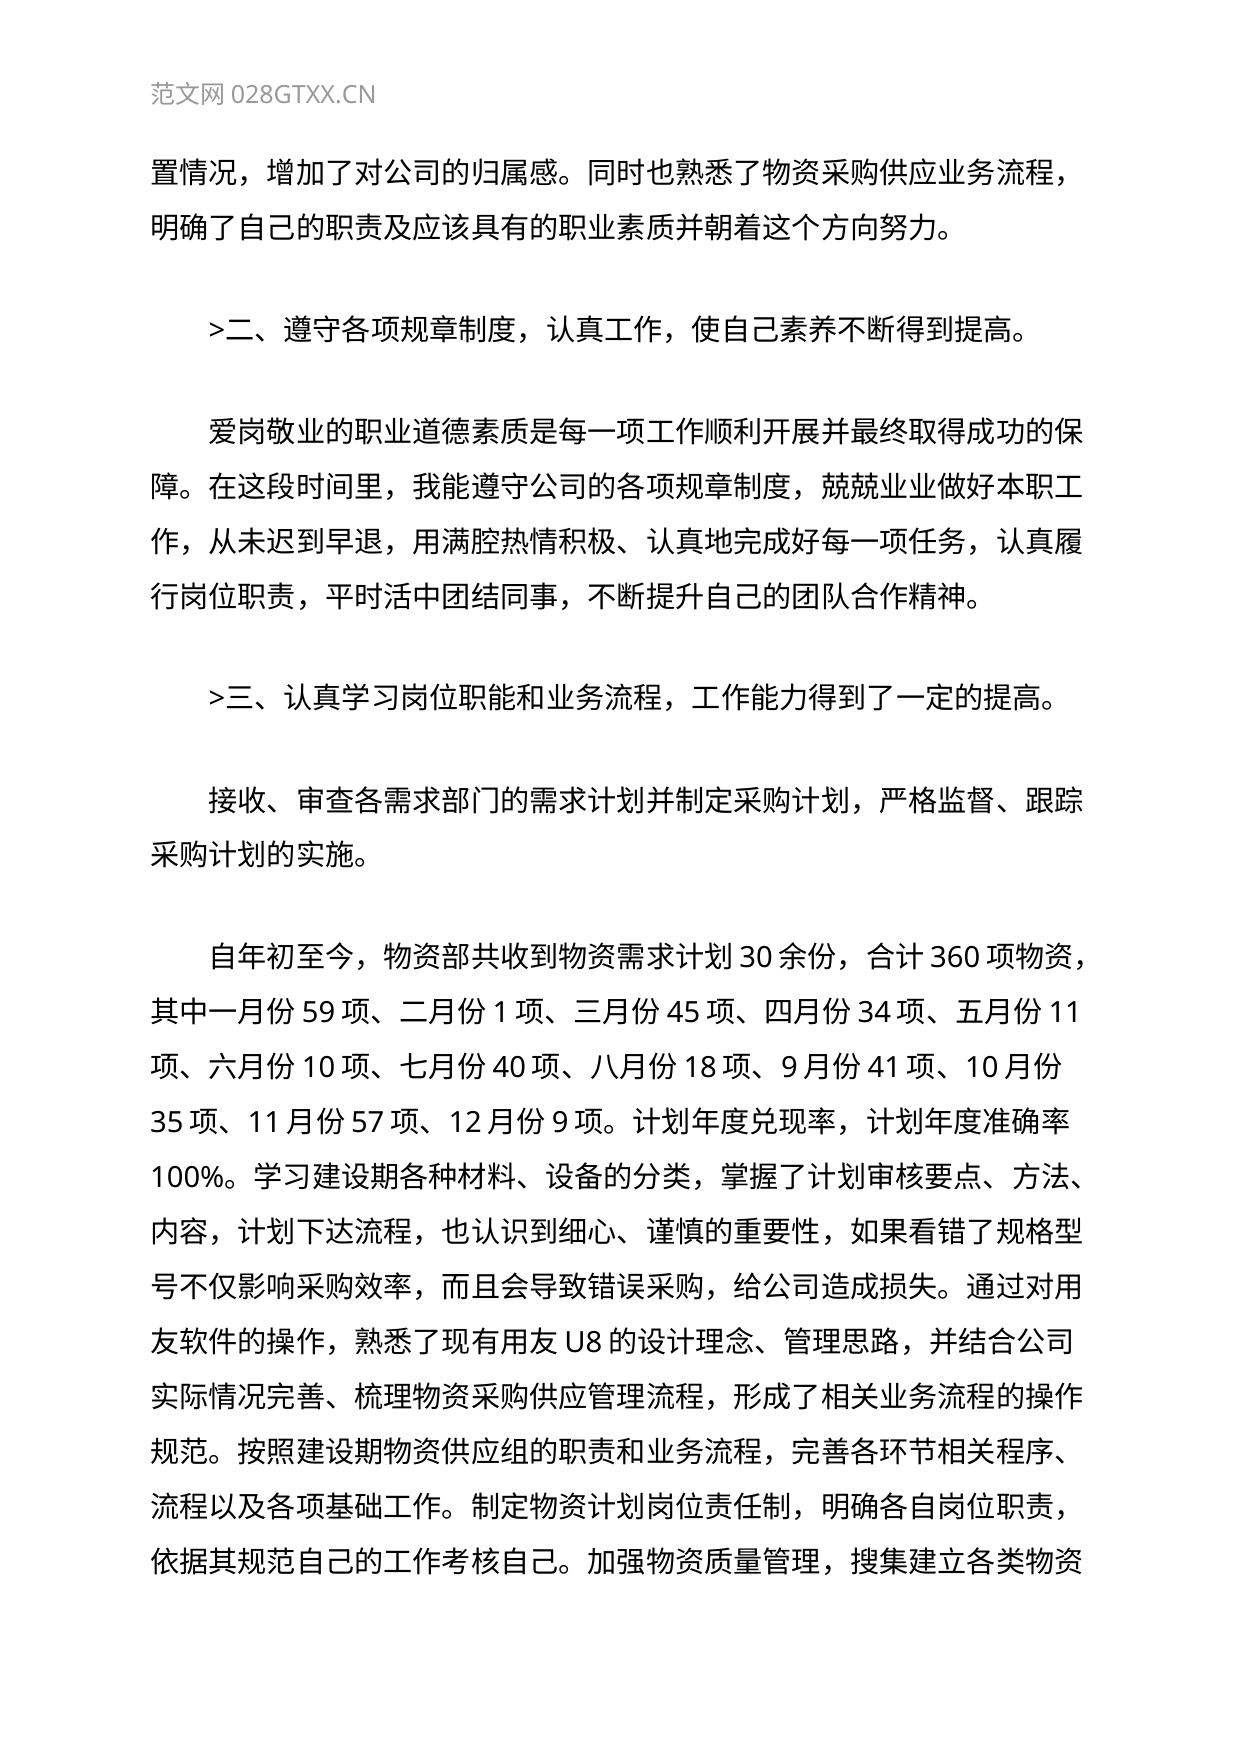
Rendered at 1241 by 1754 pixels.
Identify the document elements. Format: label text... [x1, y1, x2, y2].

text >三、认真学习岗位职能和业务流程，工作能力得到了一定的提高。 [150, 675, 1090, 717]
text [150, 934, 1090, 1581]
text 爱岗敬业的职业道德素质是每一项工作顺利开展并最终取得成功的保障。在这段时间里，我能遵守公司的各项规章制度，兢兢业业做好本职工作，从未迟到早退，用满腔热情积极、认真地完成好每一项任务，认真履行岗位职责，平时活中团结同事，不断提升自己的团队合作精神。 [150, 409, 1090, 616]
text >二、遵守各项规章制度，认真工作，使自己素养不断得到提高。 [150, 307, 1090, 349]
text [150, 150, 1090, 247]
text 接收、审查各需求部门的需求计划并制定采购计划，严格监督、跟踪采购计划的实施。 [150, 777, 1090, 874]
